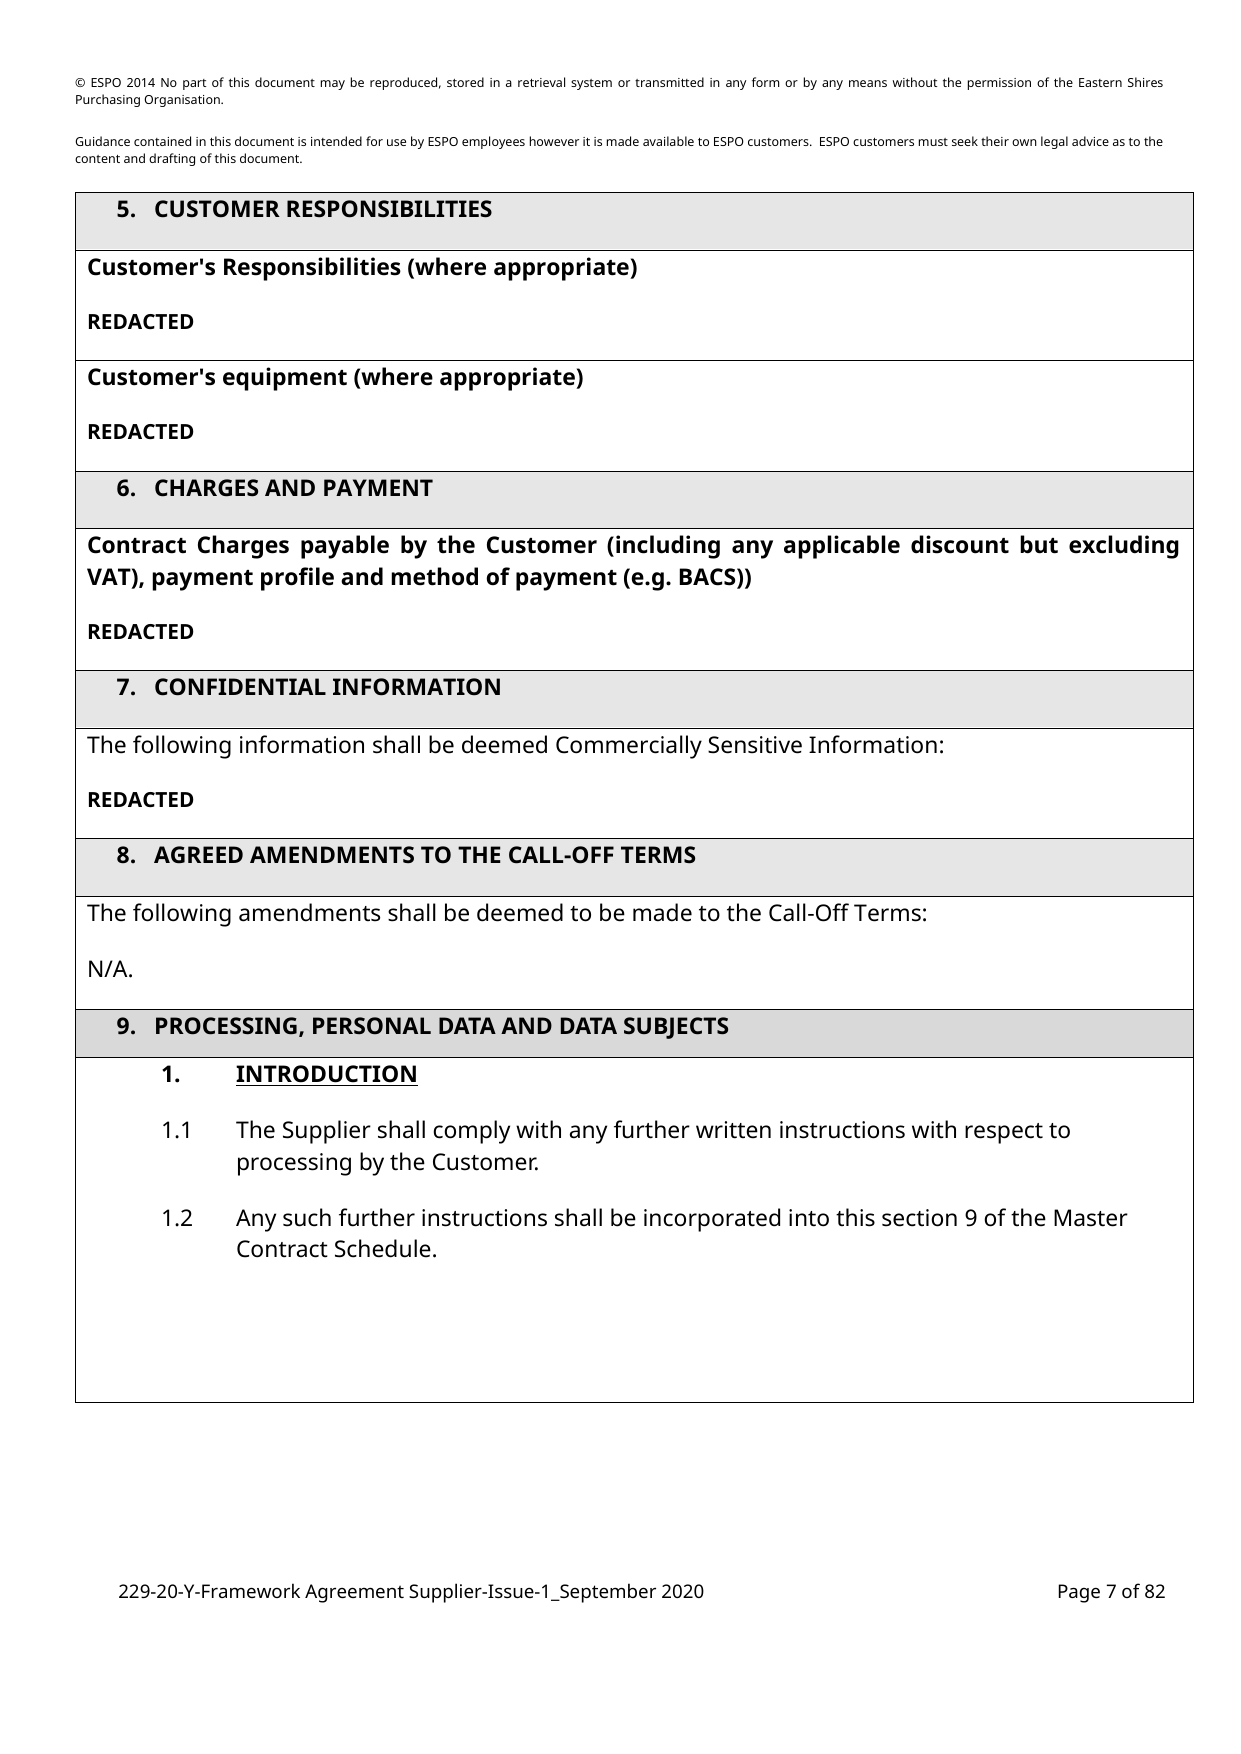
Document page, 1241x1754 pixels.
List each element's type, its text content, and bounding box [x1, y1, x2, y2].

table_cell CONFIDENTIAL INFORMATION [76, 671, 1193, 727]
table_header CUSTOMER RESPONSIBILITIES [76, 193, 1193, 249]
table_cell The following information shall be deemed Commercially Sensitive Information: REDACTED [76, 729, 1193, 838]
table_cell PROCESSING, PERSONAL DATA AND DATA SUBJECTS [76, 1010, 1193, 1057]
table_cell Customer's equipment (where appropriate) REDACTED [76, 361, 1193, 471]
table_cell Contract Charges payable by the Customer (including any applicable discount but excluding VAT), payment profile and method of payment (e.g. BACS)) REDACTED [76, 529, 1193, 670]
table_cell CHARGES AND PAYMENT [76, 472, 1193, 528]
table_cell Customer's Responsibilities (where appropriate) REDACTED [76, 251, 1193, 360]
table_cell The following amendments shall be deemed to be made to the Call-Off Terms: N/A. [76, 897, 1193, 1009]
table_cell introduction The Supplier shall comply with any further written instructions with respect to processing by the Customer. Any such further instructions shall be incorporated into this section 9 of the Master Contract Schedule. [76, 1058, 1193, 1402]
table_cell AGREED AMENDMENTS TO THE CALL-OFF TERMS [76, 839, 1193, 896]
